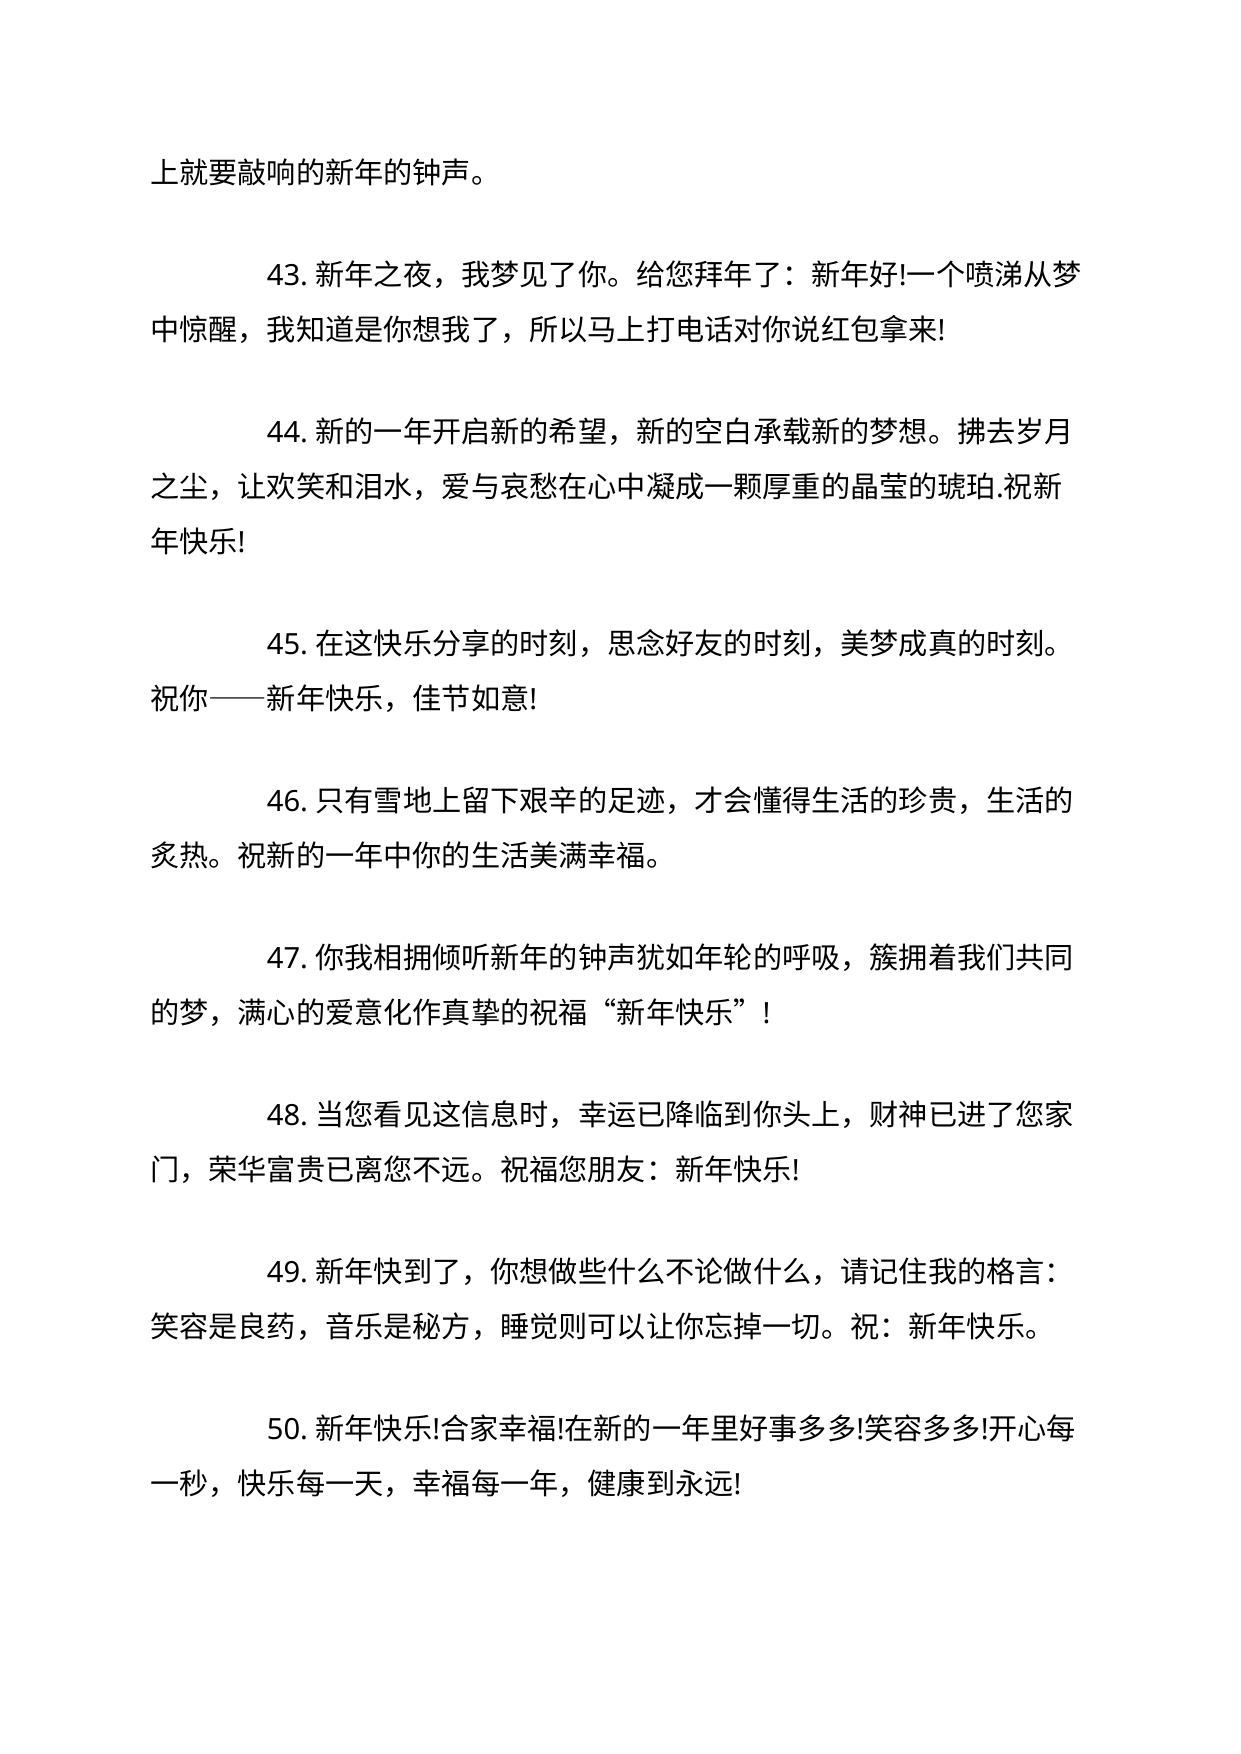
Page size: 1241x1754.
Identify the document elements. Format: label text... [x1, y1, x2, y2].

text 47. 你我相拥倾听新年的钟声犹如年轮的呼吸，簇拥着我们共同的梦，满心的爱意化作真挚的祝福“新年快乐”! [150, 934, 1090, 1032]
text 45. 在这快乐分享的时刻，思念好友的时刻，美梦成真的时刻。祝你——新年快乐，佳节如意! [150, 621, 1090, 718]
text 46. 只有雪地上留下艰辛的足迹，才会懂得生活的珍贵，生活的炙热。祝新的一年中你的生活美满幸福。 [150, 778, 1090, 875]
text 48. 当您看见这信息时，幸运已降临到你头上，财神已进了您家门，荣华富贵已离您不远。祝福您朋友：新年快乐! [150, 1091, 1090, 1189]
text 50. 新年快乐!合家幸福!在新的一年里好事多多!笑容多多!开心每一秒，快乐每一天，幸福每一年，健康到永远! [150, 1405, 1090, 1503]
text 44. 新的一年开启新的希望，新的空白承载新的梦想。拂去岁月之尘，让欢笑和泪水，爱与哀愁在心中凝成一颗厚重的晶莹的琥珀.祝新年快乐! [150, 409, 1090, 561]
text 49. 新年快到了，你想做些什么不论做什么，请记住我的格言：笑容是良药，音乐是秘方，睡觉则可以让你忘掉一切。祝：新年快乐。 [150, 1248, 1090, 1346]
text 43. 新年之夜，我梦见了你。给您拜年了：新年好!一个喷涕从梦中惊醒，我知道是你想我了，所以马上打电话对你说红包拿来! [150, 252, 1090, 349]
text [150, 150, 1090, 192]
